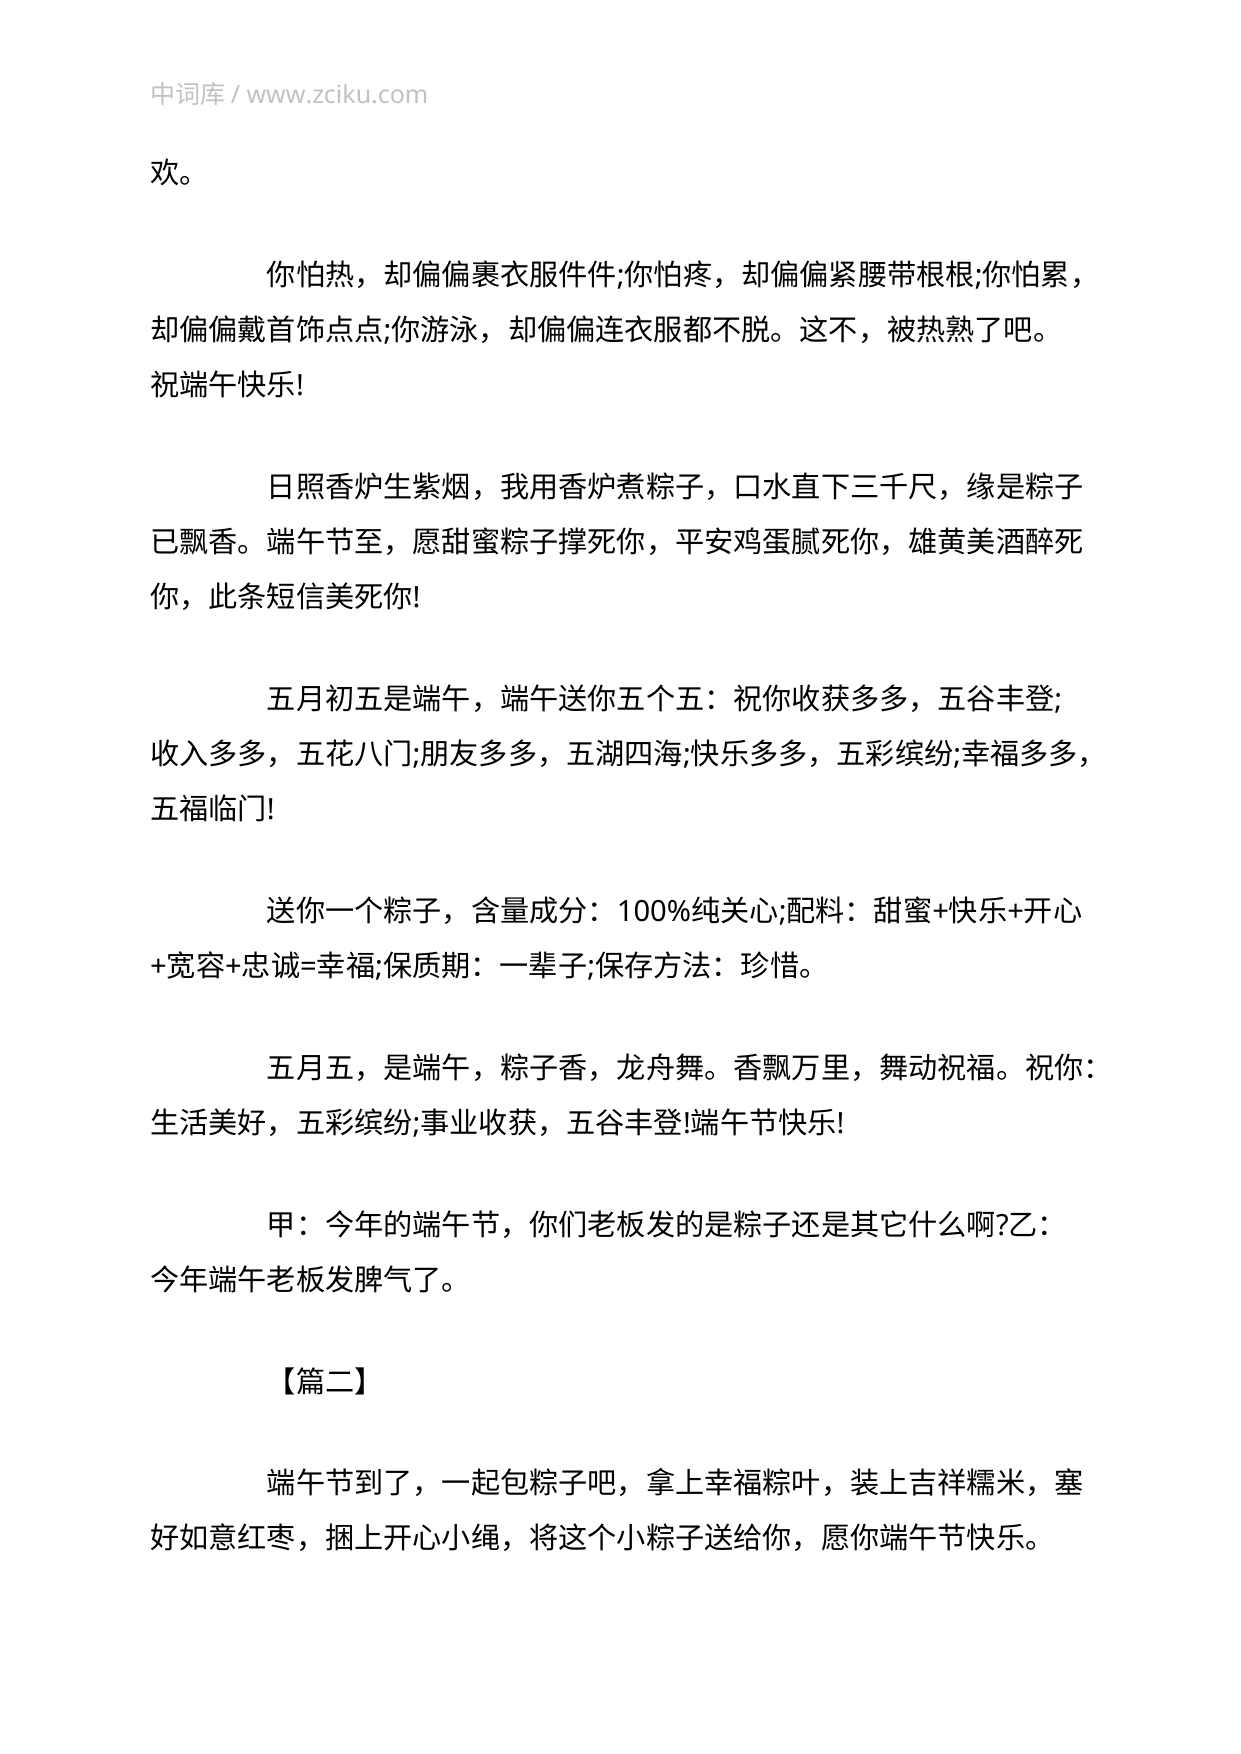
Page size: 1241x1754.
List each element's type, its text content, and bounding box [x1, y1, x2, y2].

text 你怕热，却偏偏裹衣服件件;你怕疼，却偏偏紧腰带根根;你怕累，却偏偏戴首饰点点;你游泳，却偏偏连衣服都不脱。这不，被热熟了吧。祝端午快乐! [150, 252, 1090, 404]
text 五月初五是端午，端午送你五个五：祝你收获多多，五谷丰登;收入多多，五花八门;朋友多多，五湖四海;快乐多多，五彩缤纷;幸福多多，五福临门! [150, 676, 1090, 828]
text 端午节到了，一起包粽子吧，拿上幸福粽叶，装上吉祥糯米，塞好如意红枣，捆上开心小绳，将这个小粽子送给你，愿你端午节快乐。 [150, 1460, 1090, 1557]
text 日照香炉生紫烟，我用香炉煮粽子，口水直下三千尺，缘是粽子已飘香。端午节至，愿甜蜜粽子撑死你，平安鸡蛋腻死你，雄黄美酒醉死你，此条短信美死你! [150, 464, 1090, 616]
text 【篇二】 [150, 1358, 1090, 1400]
text 甲：今年的端午节，你们老板发的是粽子还是其它什么啊?乙：今年端午老板发脾气了。 [150, 1201, 1090, 1299]
text 送你一个粽子，含量成分：100%纯关心;配料：甜蜜+快乐+开心+宽容+忠诚=幸福;保质期：一辈子;保存方法：珍惜。 [150, 887, 1090, 985]
text 五月五，是端午，粽子香，龙舟舞。香飘万里，舞动祝福。祝你：生活美好，五彩缤纷;事业收获，五谷丰登!端午节快乐! [150, 1044, 1090, 1142]
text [150, 150, 1090, 192]
